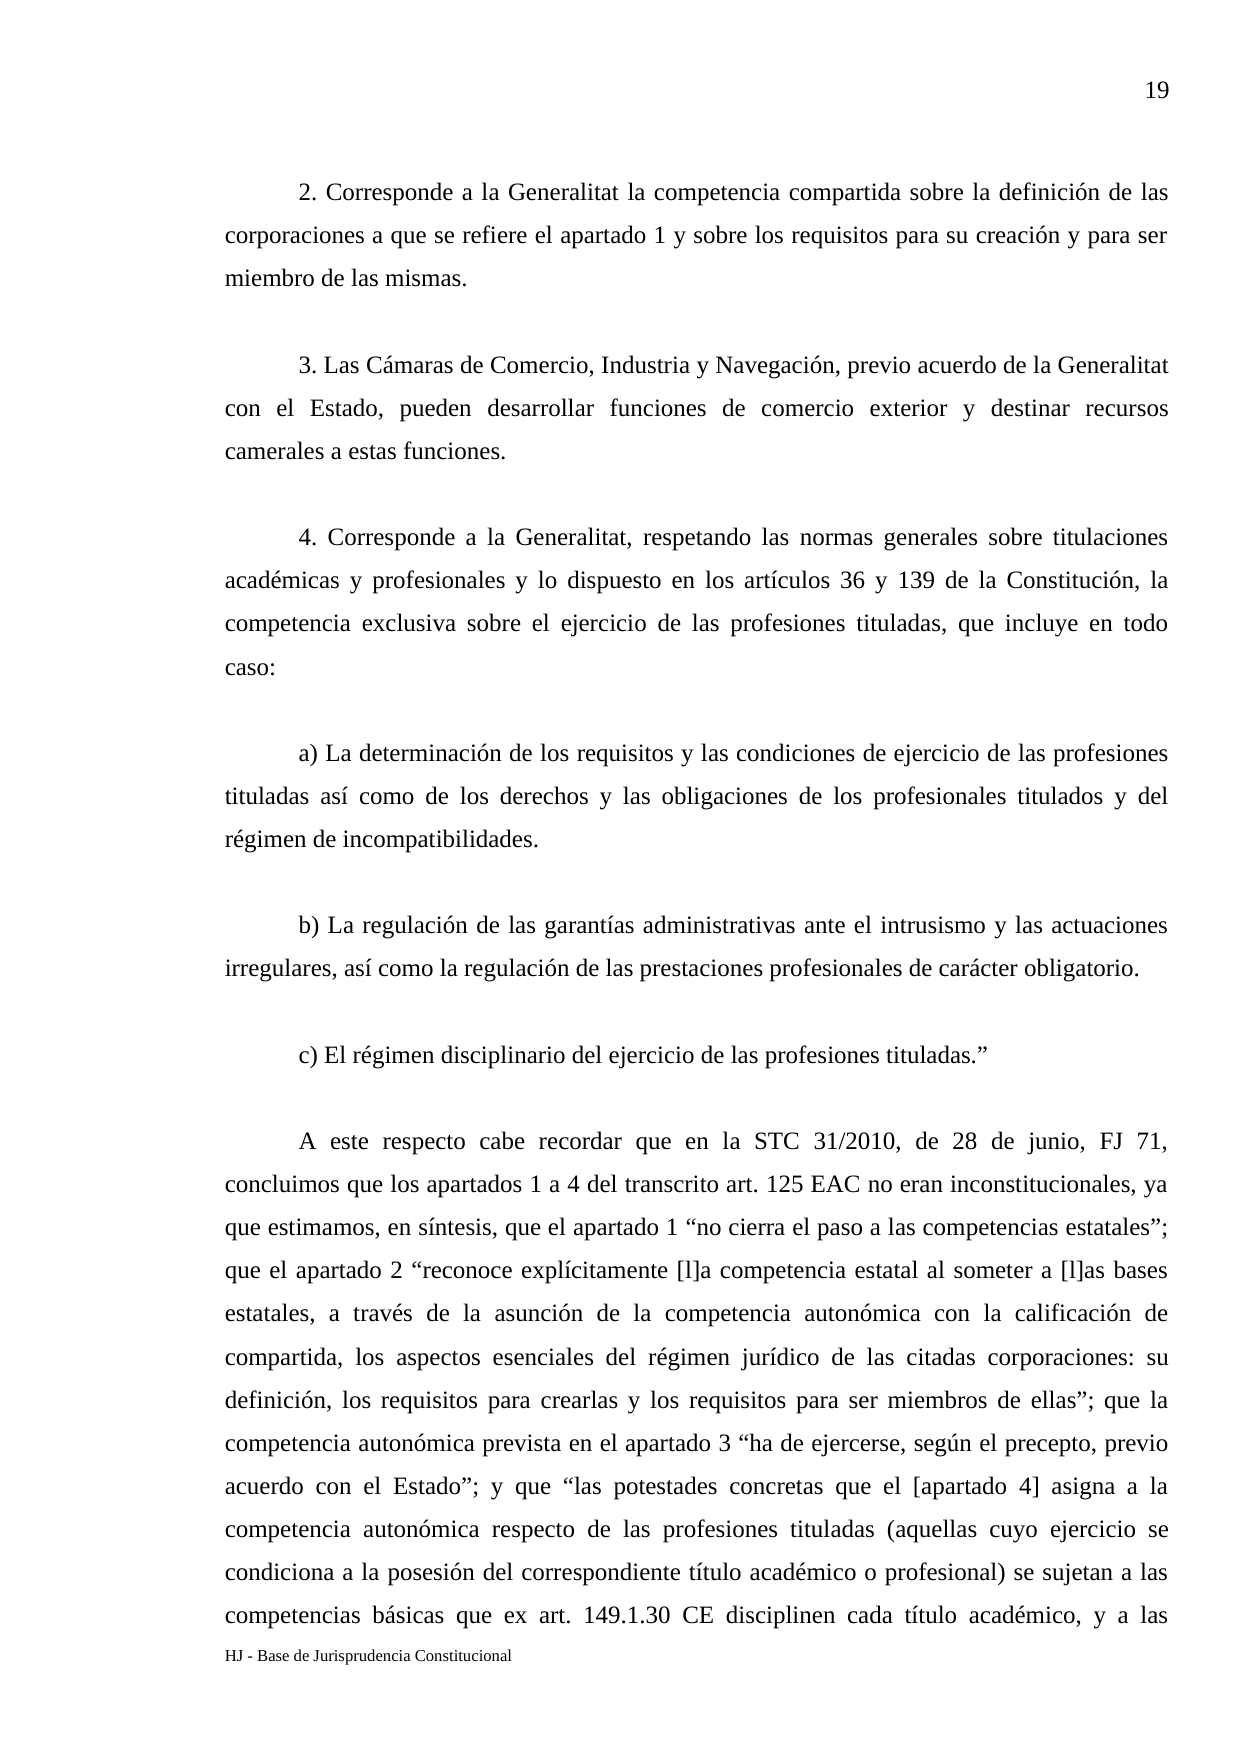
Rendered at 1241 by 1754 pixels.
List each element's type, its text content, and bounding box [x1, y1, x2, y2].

text b) La regulación de las garantías administrativas ante el intrusismo y las actuaciones irregulares, así como la regulación de las prestaciones profesionales de carácter obligatorio. [224, 910, 1169, 982]
text 3. Las Cámaras de Comercio, Industria y Navegación, previo acuerdo de la Generalitat con el Estado, pueden desarrollar funciones de comercio exterior y destinar recursos camerales a estas funciones. [224, 350, 1169, 465]
text a) La determinación de los requisitos y las condiciones de ejercicio de las profesiones tituladas así como de los derechos y las obligaciones de los profesionales titulados y del régimen de incompatibilidades. [224, 738, 1169, 853]
text 4. Corresponde a la Generalitat, respetando las normas generales sobre titulaciones académicas y profesionales y lo dispuesto en los artículos 36 y 139 de la Constitución, la competencia exclusiva sobre el ejercicio de las profesiones tituladas, que incluye en todo caso: [224, 522, 1169, 680]
text 2. Corresponde a la Generalitat la competencia compartida sobre la definición de las corporaciones a que se refiere el apartado 1 y sobre los requisitos para su creación y para ser miembro de las mismas. [224, 177, 1169, 292]
text c) El régimen disciplinario del ejercicio de las profesiones tituladas.” [224, 1040, 1169, 1068]
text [224, 1126, 1169, 1629]
